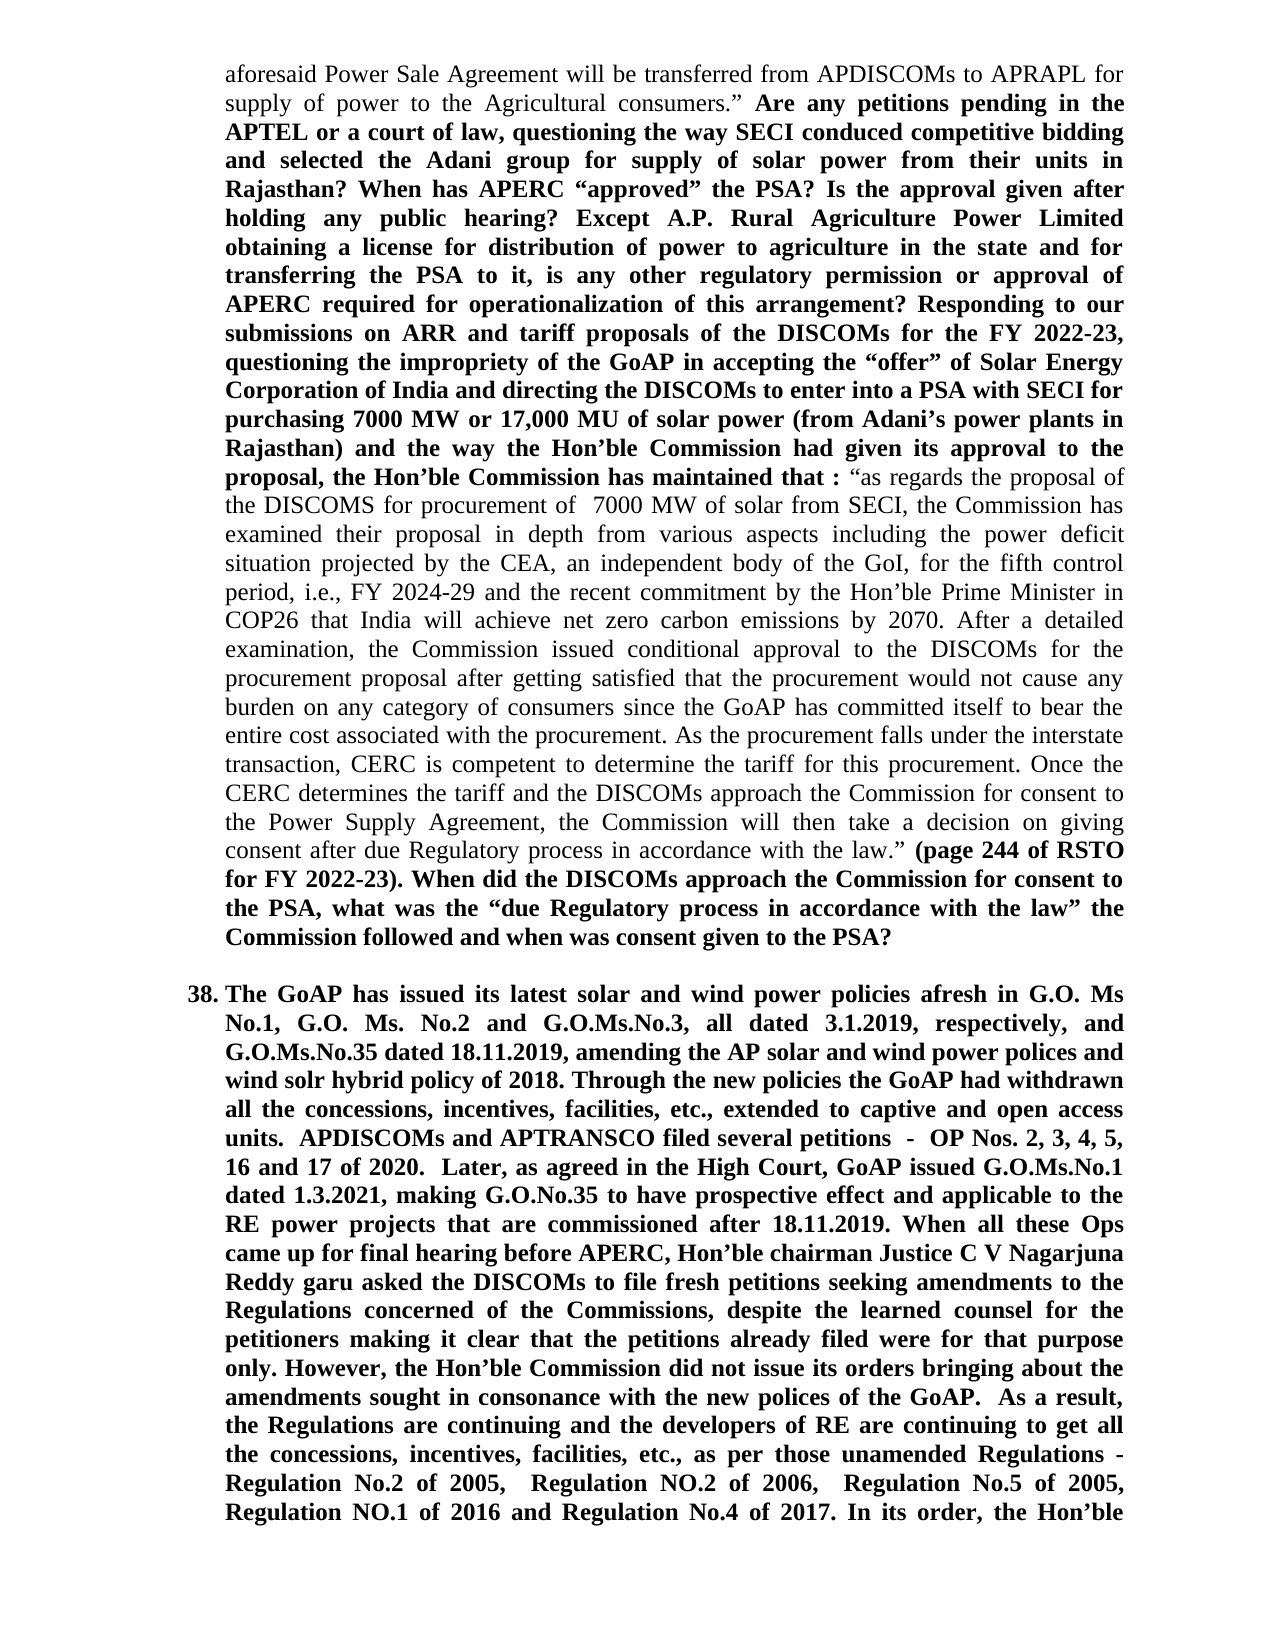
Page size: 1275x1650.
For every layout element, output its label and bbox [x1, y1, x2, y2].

list [187, 59, 1125, 950]
list [187, 979, 1125, 1525]
